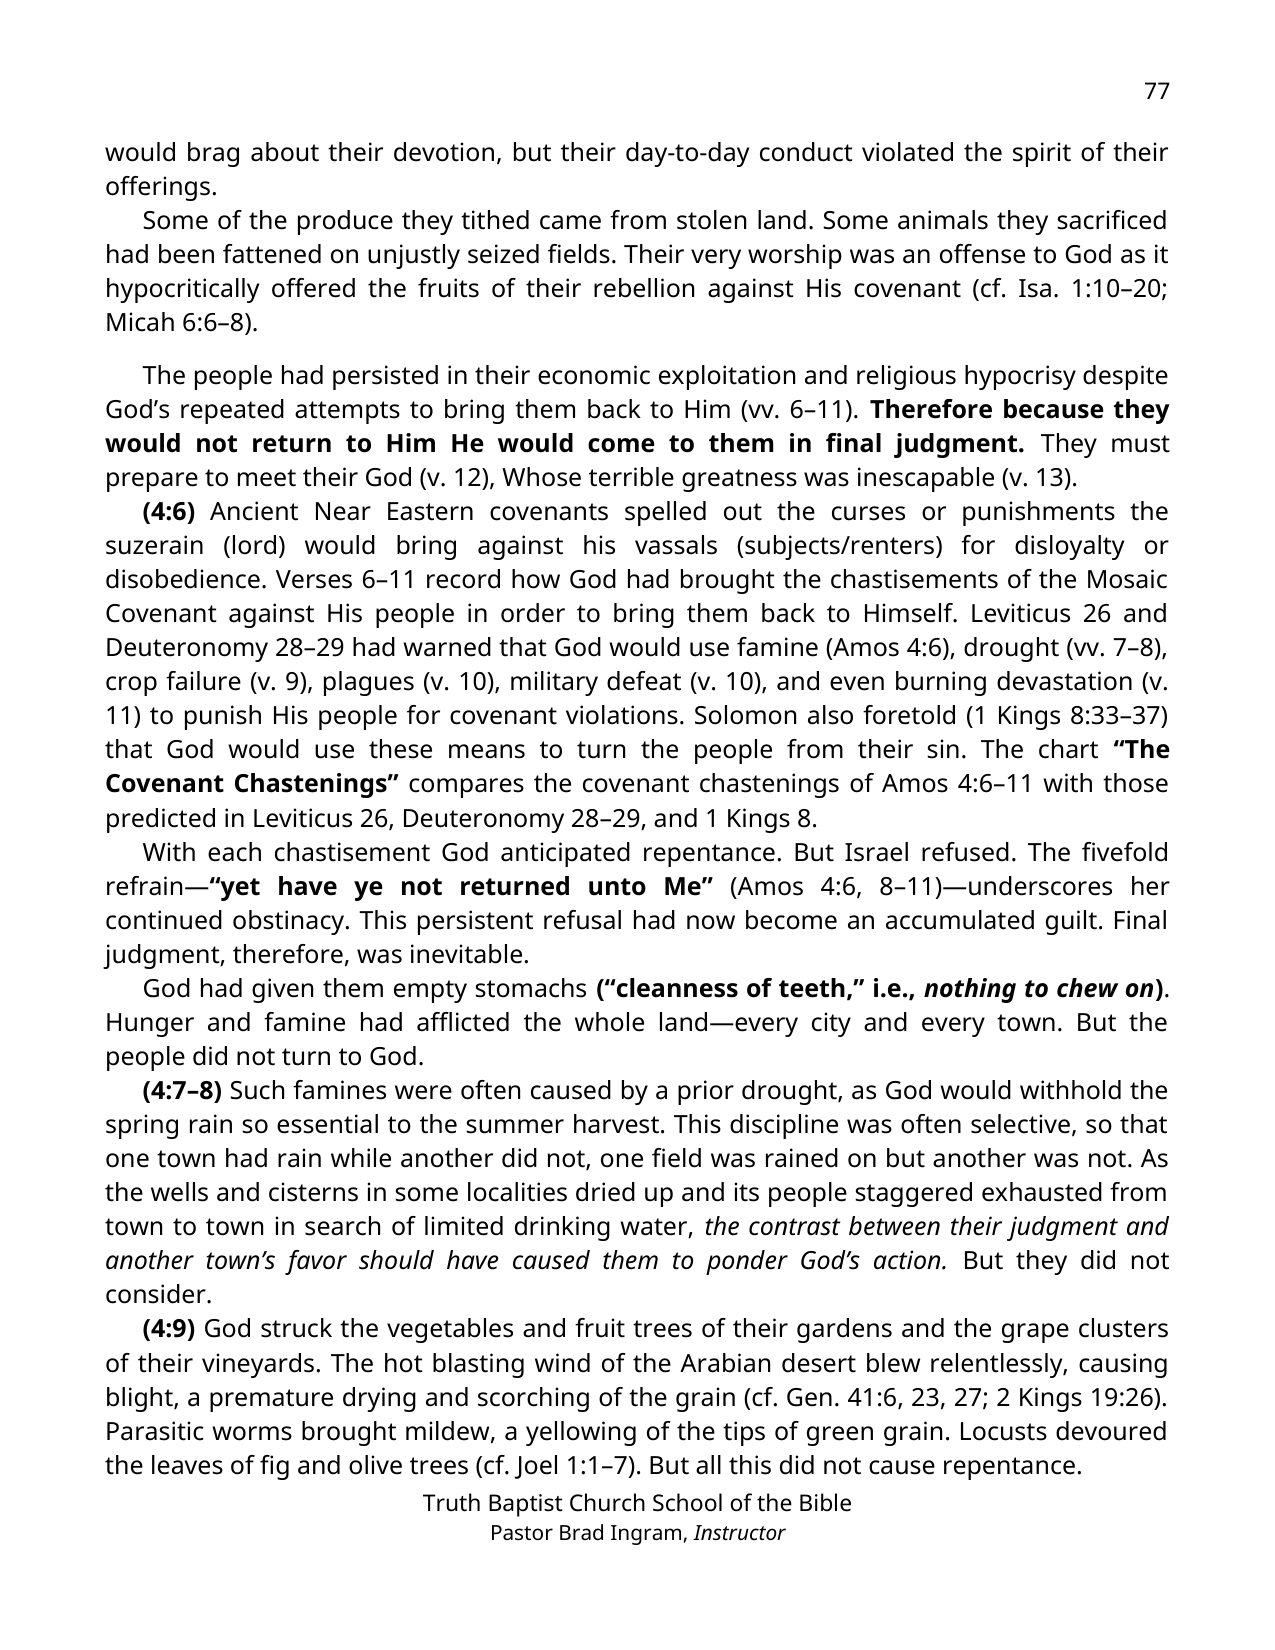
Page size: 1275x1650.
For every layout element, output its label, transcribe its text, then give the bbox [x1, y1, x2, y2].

text (4:9) God struck the vegetables and fruit trees of their gardens and the grape clusters of their vineyards. The hot blasting wind of the Arabian desert blew relentlessly, causing blight, a premature drying and scorching of the grain (cf. Gen. 41:6, 23, 27; 2 Kings 19:26). Parasitic worms brought mildew, a yellowing of the tips of green grain. Locusts devoured the leaves of fig and olive trees (cf. Joel 1:1–7). But all this did not cause repentance. [105, 1311, 1170, 1481]
text The people had persisted in their economic exploitation and religious hypocrisy despite God’s repeated attempts to bring them back to Him (vv. 6–11). Therefore because they would not return to Him He would come to them in final judgment. They must prepare to meet their God (v. 12), Whose terrible greatness was inescapable (v. 13). [105, 357, 1170, 494]
text God had given them empty stomachs (“cleanness of teeth,” i.e., nothing to chew on). Hunger and famine had afflicted the whole land—every city and every town. But the people did not turn to God. [105, 971, 1170, 1073]
text With each chastisement God anticipated repentance. But Israel refused. The fivefold refrain—“yet have ye not returned unto Me” (Amos 4:6, 8–11)—underscores her continued obstinacy. This persistent refusal had now become an accumulated guilt. Final judgment, therefore, was inevitable. [105, 834, 1170, 971]
text Some of the produce they tithed came from stolen land. Some animals they sacrificed had been fattened on unjustly seized fields. Their very worship was an offense to God as it hypocritically offered the fruits of their rebellion against His covenant (cf. Isa. 1:10–20; Micah 6:6–8). [105, 202, 1170, 339]
text (4:7–8) Such famines were often caused by a prior drought, as God would withhold the spring rain so essential to the summer harvest. This discipline was often selective, so that one town had rain while another did not, one field was rained on but another was not. As the wells and cisterns in some localities dried up and its people staggered exhausted from town to town in search of limited drinking water, the contrast between their judgment and another town’s favor should have caused them to ponder God’s action. But they did not consider. [105, 1073, 1170, 1311]
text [105, 134, 1170, 202]
text (4:6) Ancient Near Eastern covenants spelled out the curses or punishments the suzerain (lord) would bring against his vassals (subjects/renters) for disloyalty or disobedience. Verses 6–11 record how God had brought the chastisements of the Mosaic Covenant against His people in order to bring them back to Himself. Leviticus 26 and Deuteronomy 28–29 had warned that God would use famine (Amos 4:6), drought (vv. 7–8), crop failure (v. 9), plagues (v. 10), military defeat (v. 10), and even burning devastation (v. 11) to punish His people for covenant violations. Solomon also foretold (1 Kings 8:33–37) that God would use these means to turn the people from their sin. The chart “The Covenant Chastenings” compares the covenant chastenings of Amos 4:6–11 with those predicted in Leviticus 26, Deuteronomy 28–29, and 1 Kings 8. [105, 494, 1170, 834]
